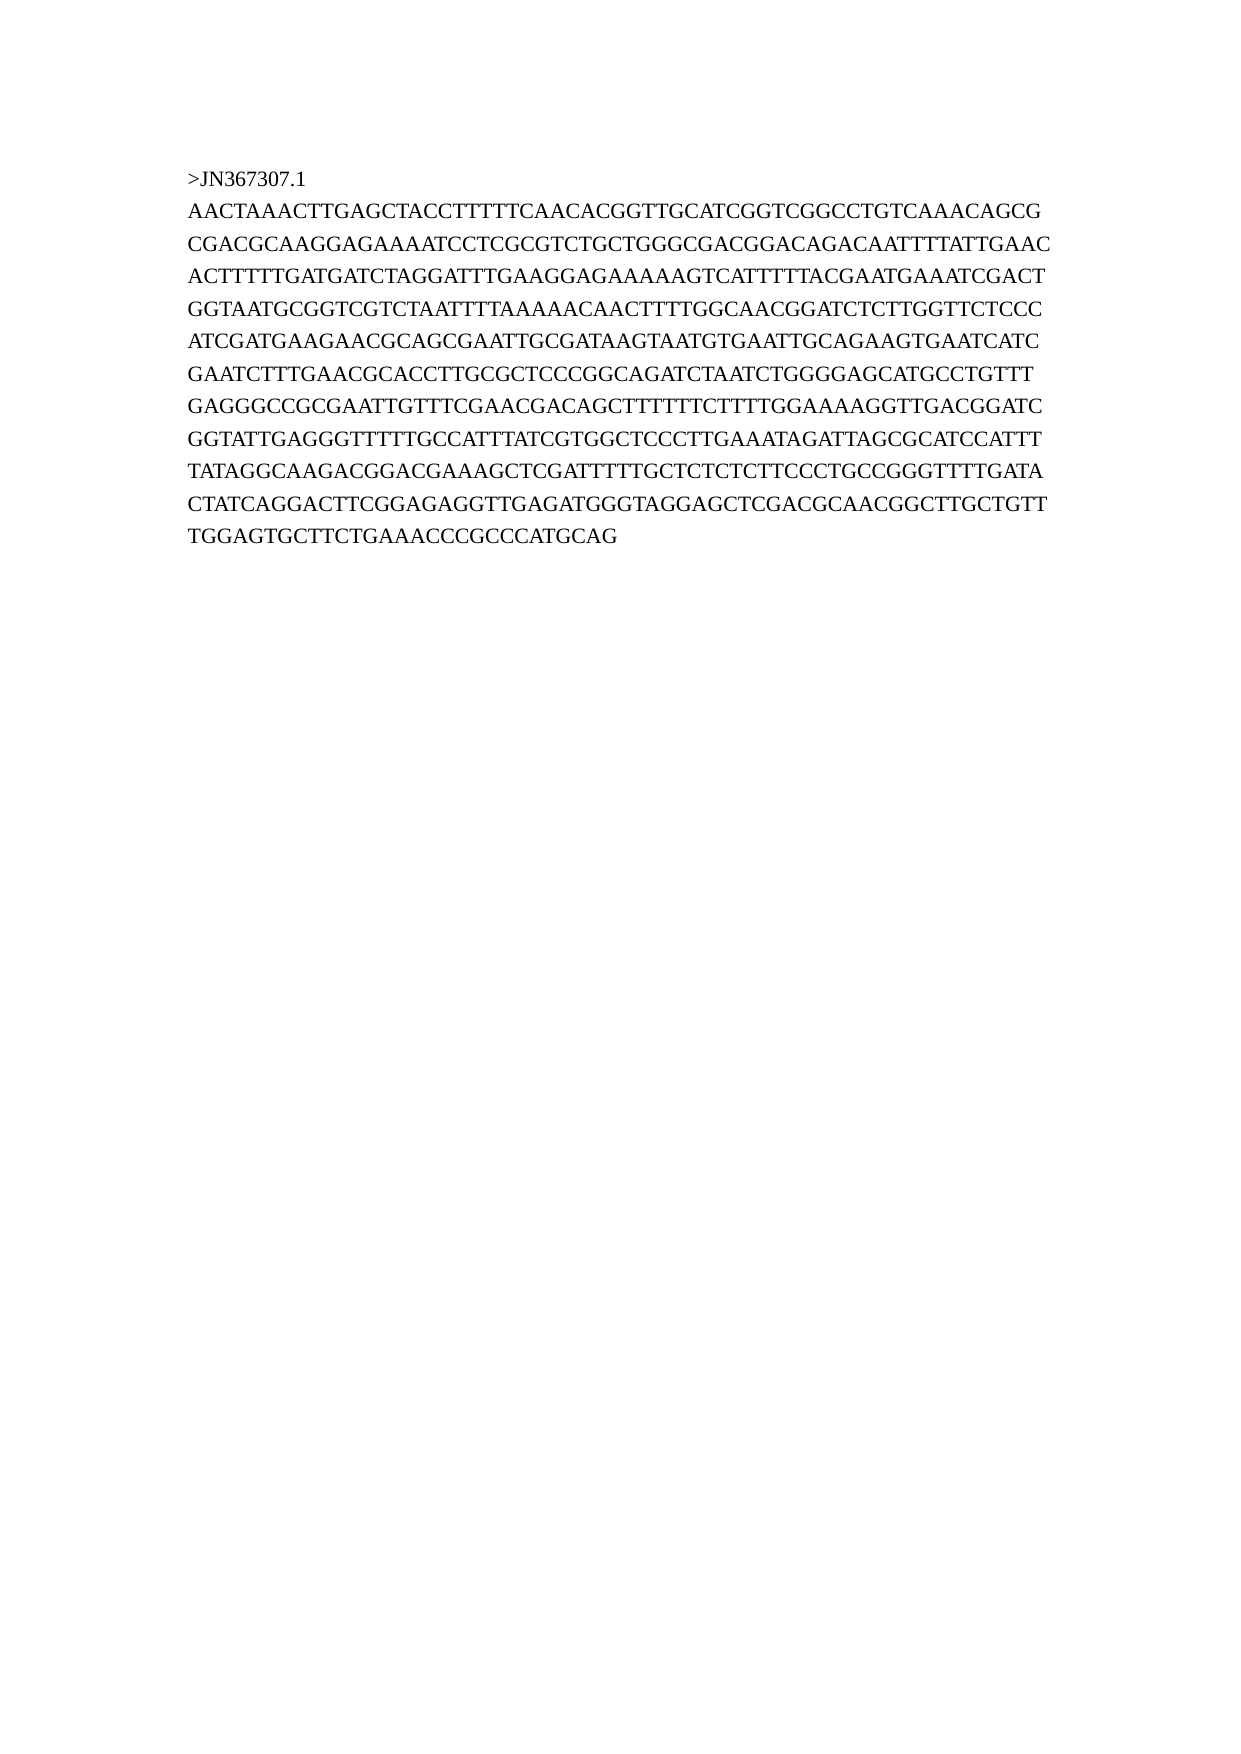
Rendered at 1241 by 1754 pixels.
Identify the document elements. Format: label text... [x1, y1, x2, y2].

text >JN367307.1 [187, 162, 1053, 194]
text AACTAAACTTGAGCTACCTTTTTCAACACGGTTGCATCGGTCGGCCTGTCAAACAGCGCGACGCAAGGAGAAAATCCTCGCGTCTGCTGGGCGACGGACAGACAATTTTATTGAACACTTTTTGATGATCTAGGATTTGAAGGAGAAAAAGTCATTTTTACGAATGAAATCGACTGGTAATGCGGTCGTCTAATTTTAAAAACAACTTTTGGCAACGGATCTCTTGGTTCTCCCATCGATGAAGAACGCAGCGAATTGCGATAAGTAATGTGAATTGCAGAAGTGAATCATCGAATCTTTGAACGCACCTTGCGCTCCCGGCAGATCTAATCTGGGGAGCATGCCTGTTT [187, 194, 1053, 389]
text GAGGGCCGCGAATTGTTTCGAACGACAGCTTTTTTCTTTTGGAAAAGGTTGACGGATCGGTATTGAGGGTTTTTGCCATTTATCGTGGCTCCCTTGAAATAGATTAGCGCATCCATTTTATAGGCAAGACGGACGAAAGCTCGATTTTTGCTCTCTCTTCCCTGCCGGGTTTTGATACTATCAGGACTTCGGAGAGGTTGAGATGGGTAGGAGCTCGACGCAACGGCTTGCTGTTTGGAGTGCTTCTGAAACCCGCCCATGCAG [187, 389, 1053, 552]
